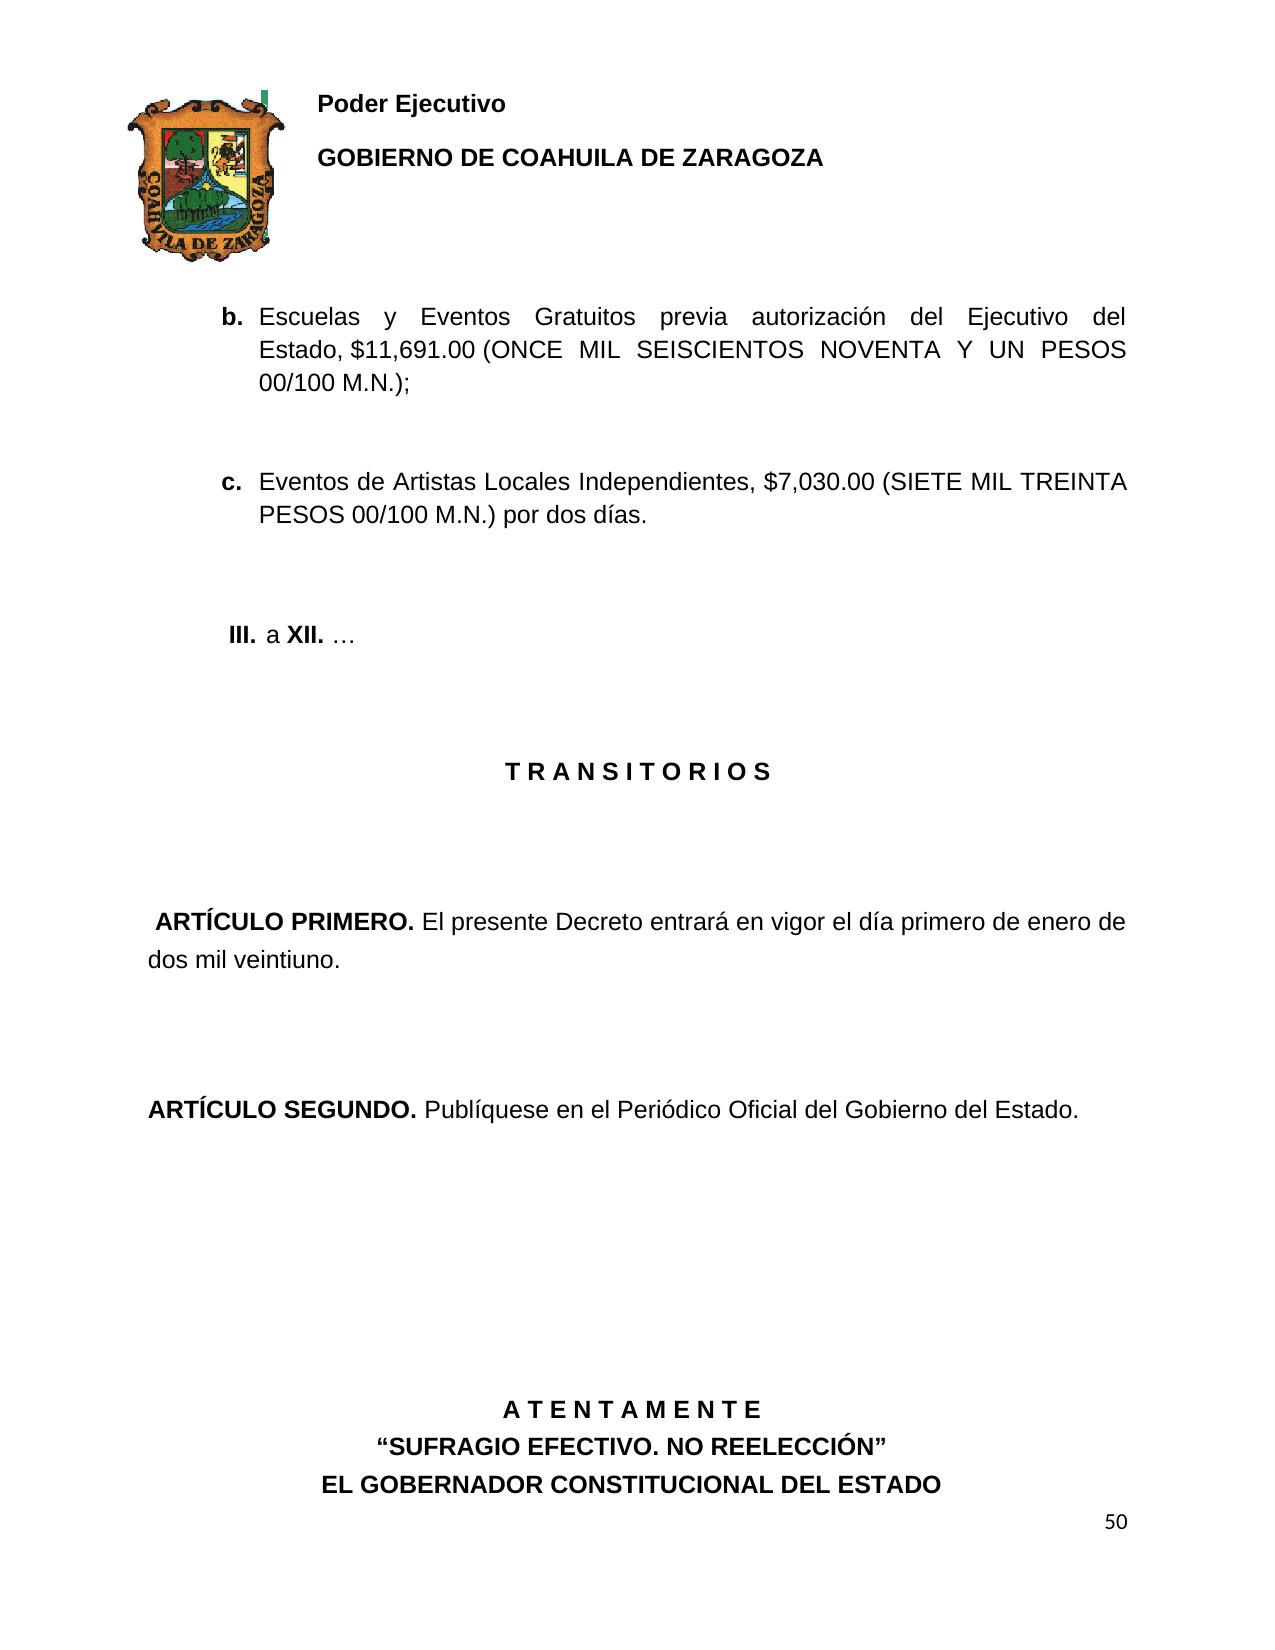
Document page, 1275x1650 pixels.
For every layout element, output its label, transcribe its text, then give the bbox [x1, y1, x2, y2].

text III. a XII. … [222, 620, 1127, 648]
list Eventos de Artistas Locales Independientes, $7,030.00 (SIETE MIL TREINTA PESOS 00/100 M.N.) por dos días. [221, 467, 1127, 529]
text “SUFRAGIO EFECTIVO. NO REELECCIÓN” [148, 1424, 1116, 1461]
text ARTÍCULO SEGUNDO. Publíquese en el Periódico Oficial del Gobierno del Estado. [148, 1086, 1127, 1124]
text T R A N S I T O R I O S [148, 749, 1127, 786]
text EL GOBERNADOR CONSTITUCIONAL DEL ESTADO [148, 1461, 1116, 1499]
list Escuelas y Eventos Gratuitos previa autorización del Ejecutivo del Estado, $11,691.00 (ONCE MIL SEISCIENTOS NOVENTA Y UN PESOS 00/100 M.N.); [221, 302, 1127, 397]
text A T E N T A M E N T E [148, 1386, 1116, 1424]
text ARTÍCULO PRIMERO. El presente Decreto entrará en vigor el día primero de enero de dos mil veintiuno. [148, 899, 1127, 974]
picture [122, 88, 292, 268]
